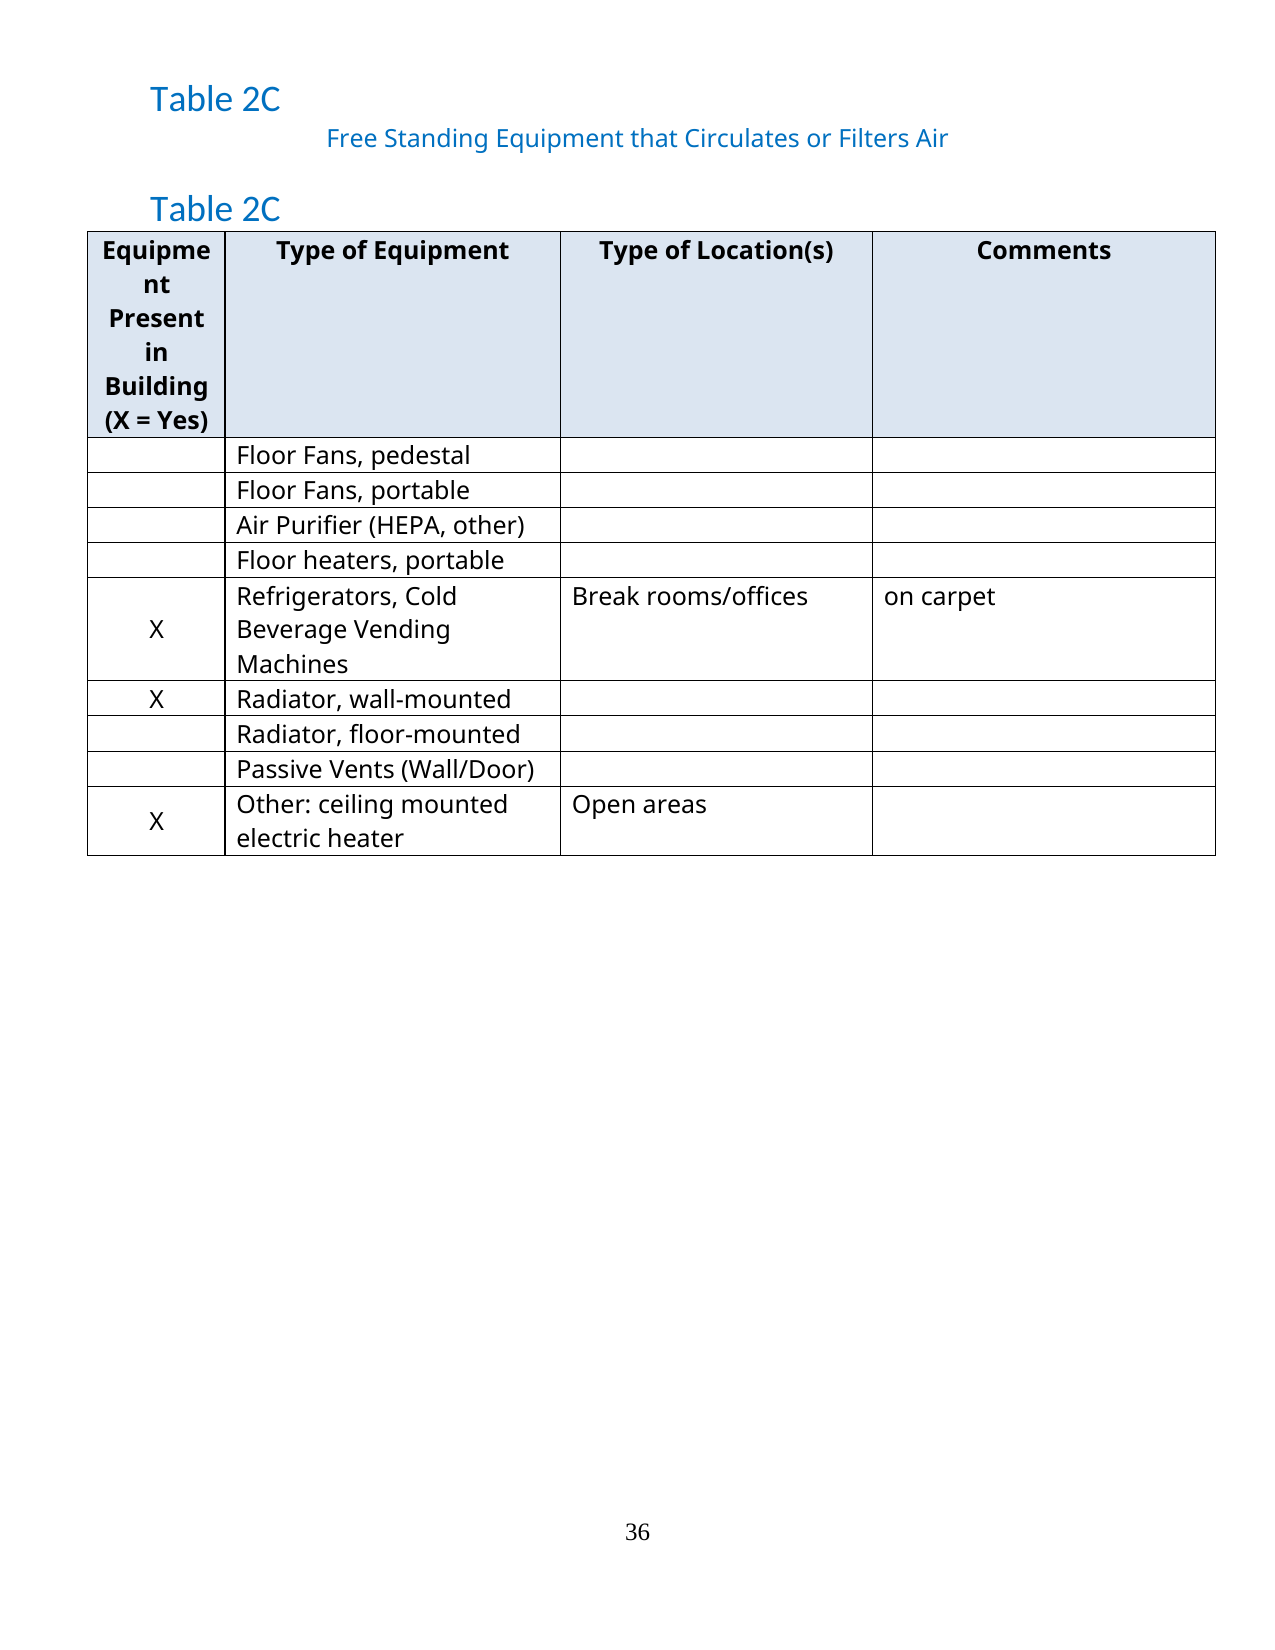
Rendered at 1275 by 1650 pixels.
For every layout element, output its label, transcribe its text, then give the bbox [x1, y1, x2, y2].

table_cell [873, 752, 1215, 786]
table_cell Break rooms/offices [561, 578, 872, 680]
table_cell X [88, 578, 224, 680]
table_cell Passive Vents (Wall/Door) [226, 752, 560, 786]
table_cell [88, 508, 224, 542]
table_cell Floor Fans, pedestal [226, 438, 560, 472]
table_cell [88, 543, 224, 577]
table_cell Radiator, floor-mounted [226, 716, 560, 751]
table_cell [88, 752, 224, 786]
table_cell [873, 681, 1215, 715]
table_cell Open areas [561, 787, 872, 855]
table_cell X [88, 681, 224, 715]
table_cell Other: ceiling mounted electric heater [226, 787, 560, 855]
table_cell [88, 716, 224, 751]
table_cell [873, 508, 1215, 542]
table_cell Air Purifier (HEPA, other) [226, 508, 560, 542]
table_cell [561, 752, 872, 786]
table_cell on carpet [873, 578, 1215, 680]
table_cell Refrigerators, Cold Beverage Vending Machines [226, 578, 560, 680]
table_cell Radiator, wall-mounted [226, 681, 560, 715]
table_cell [873, 543, 1215, 577]
table_cell [561, 438, 872, 472]
table_cell [561, 716, 872, 751]
table_cell [873, 716, 1215, 751]
table_cell [873, 787, 1215, 855]
table_cell X [88, 787, 224, 855]
table_cell [88, 473, 224, 507]
table_cell Floor Fans, portable [226, 473, 560, 507]
table_cell [88, 438, 224, 472]
table_header Comments [873, 232, 1215, 437]
table_header Type of Location(s) [561, 232, 872, 437]
subtitle Table 2C [150, 185, 1125, 231]
table_cell Floor heaters, portable [226, 543, 560, 577]
table_header Equipment Present in Building (X = Yes) [88, 232, 224, 437]
table_cell [561, 543, 872, 577]
table_cell [561, 508, 872, 542]
table_cell [873, 438, 1215, 472]
table_cell [561, 473, 872, 507]
table_cell [873, 473, 1215, 507]
table_header Type of Equipment [226, 232, 560, 437]
table_cell [561, 681, 872, 715]
